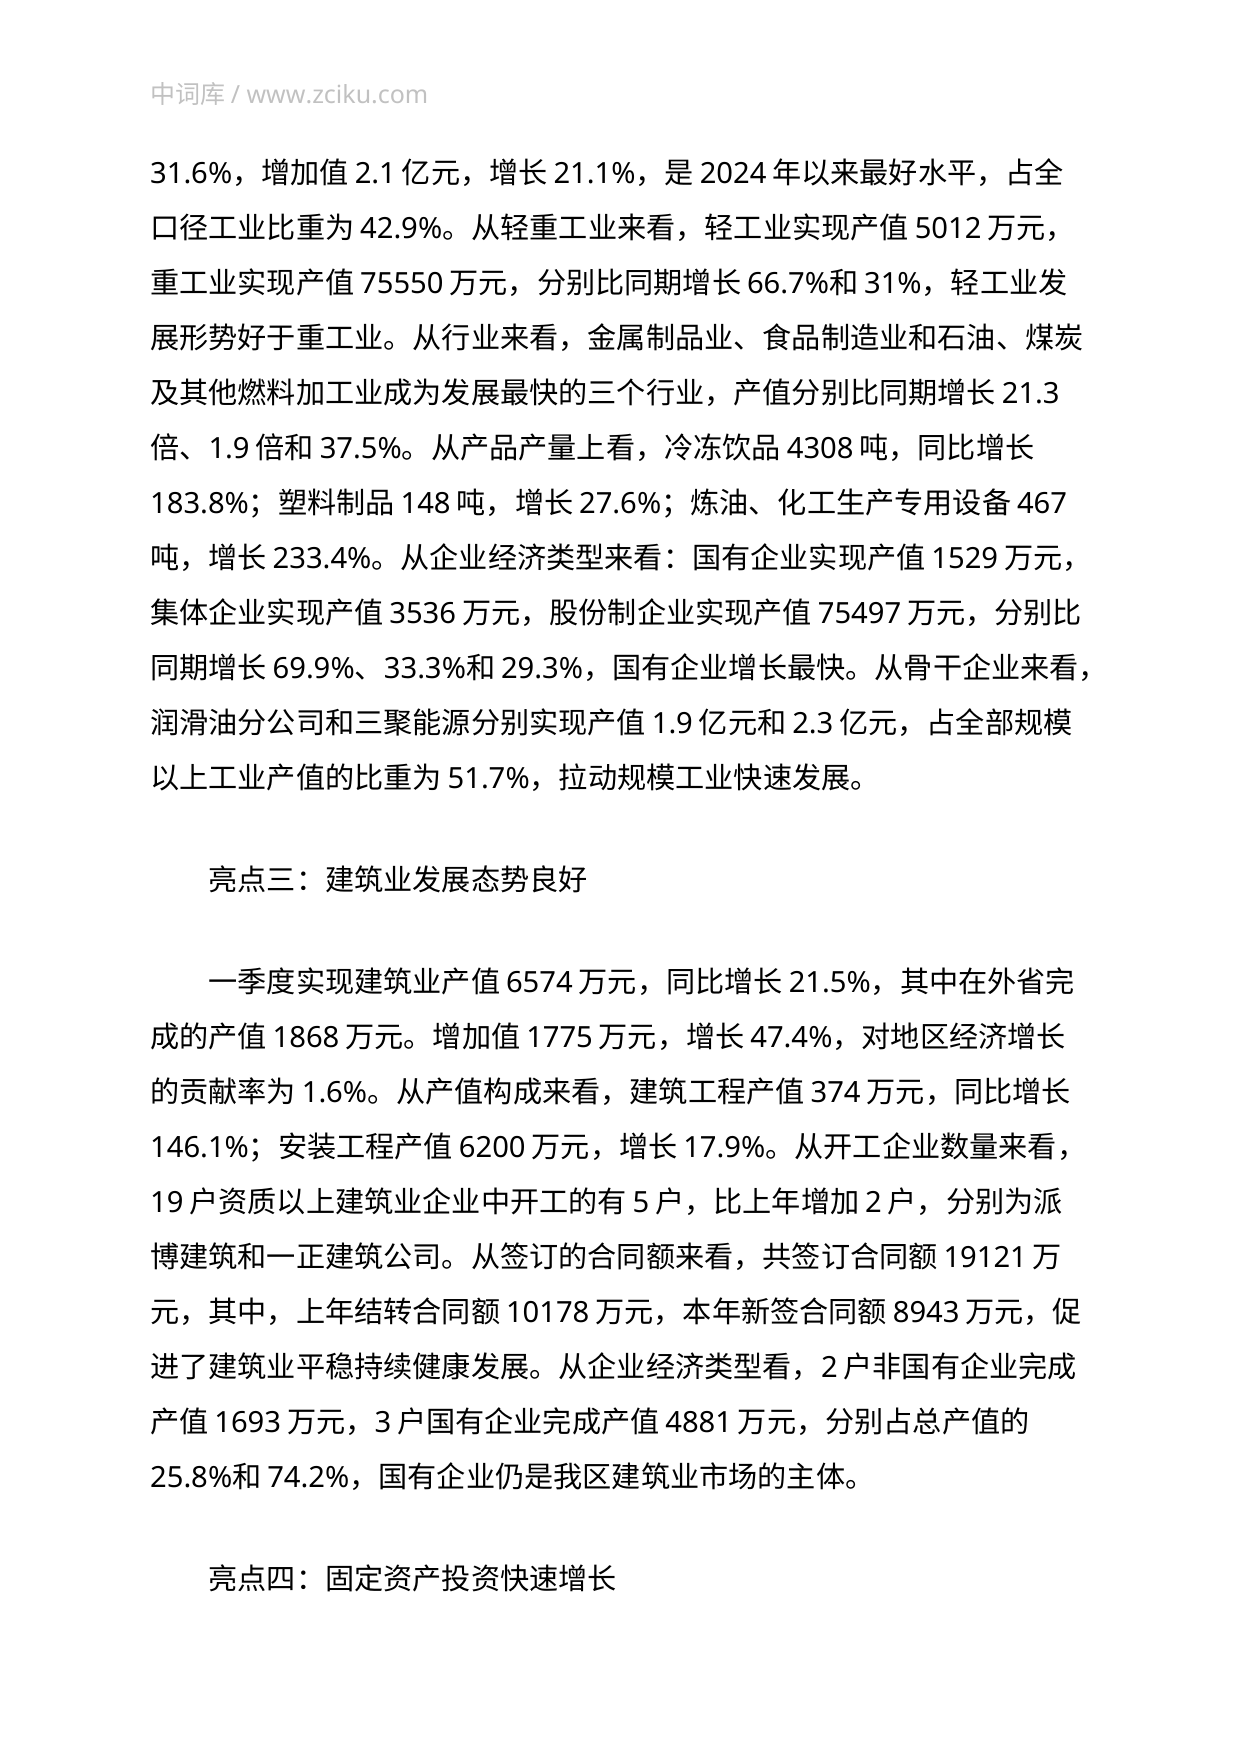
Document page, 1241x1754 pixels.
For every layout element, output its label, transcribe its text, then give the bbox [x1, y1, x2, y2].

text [150, 150, 1090, 797]
text 一季度实现建筑业产值6574万元，同比增长21.5%，其中在外省完成的产值1868万元。增加值1775万元，增长47.4%，对地区经济增长的贡献率为1.6%。从产值构成来看，建筑工程产值374万元，同比增长146.1%；安装工程产值6200万元，增长17.9%。从开工企业数量来看，19户资质以上建筑业企业中开工的有5户，比上年增加2户，分别为派博建筑和一正建筑公司。从签订的合同额来看，共签订合同额19121万元，其中，上年结转合同额10178万元，本年新签合同额8943万元，促进了建筑业平稳持续健康发展。从企业经济类型看，2户非国有企业完成产值1693万元，3户国有企业完成产值4881万元，分别占总产值的25.8%和74.2%，国有企业仍是我区建筑业市场的主体。 [150, 959, 1090, 1496]
text 亮点四：固定资产投资快速增长 [150, 1556, 1090, 1598]
text 亮点三：建筑业发展态势良好 [150, 857, 1090, 899]
